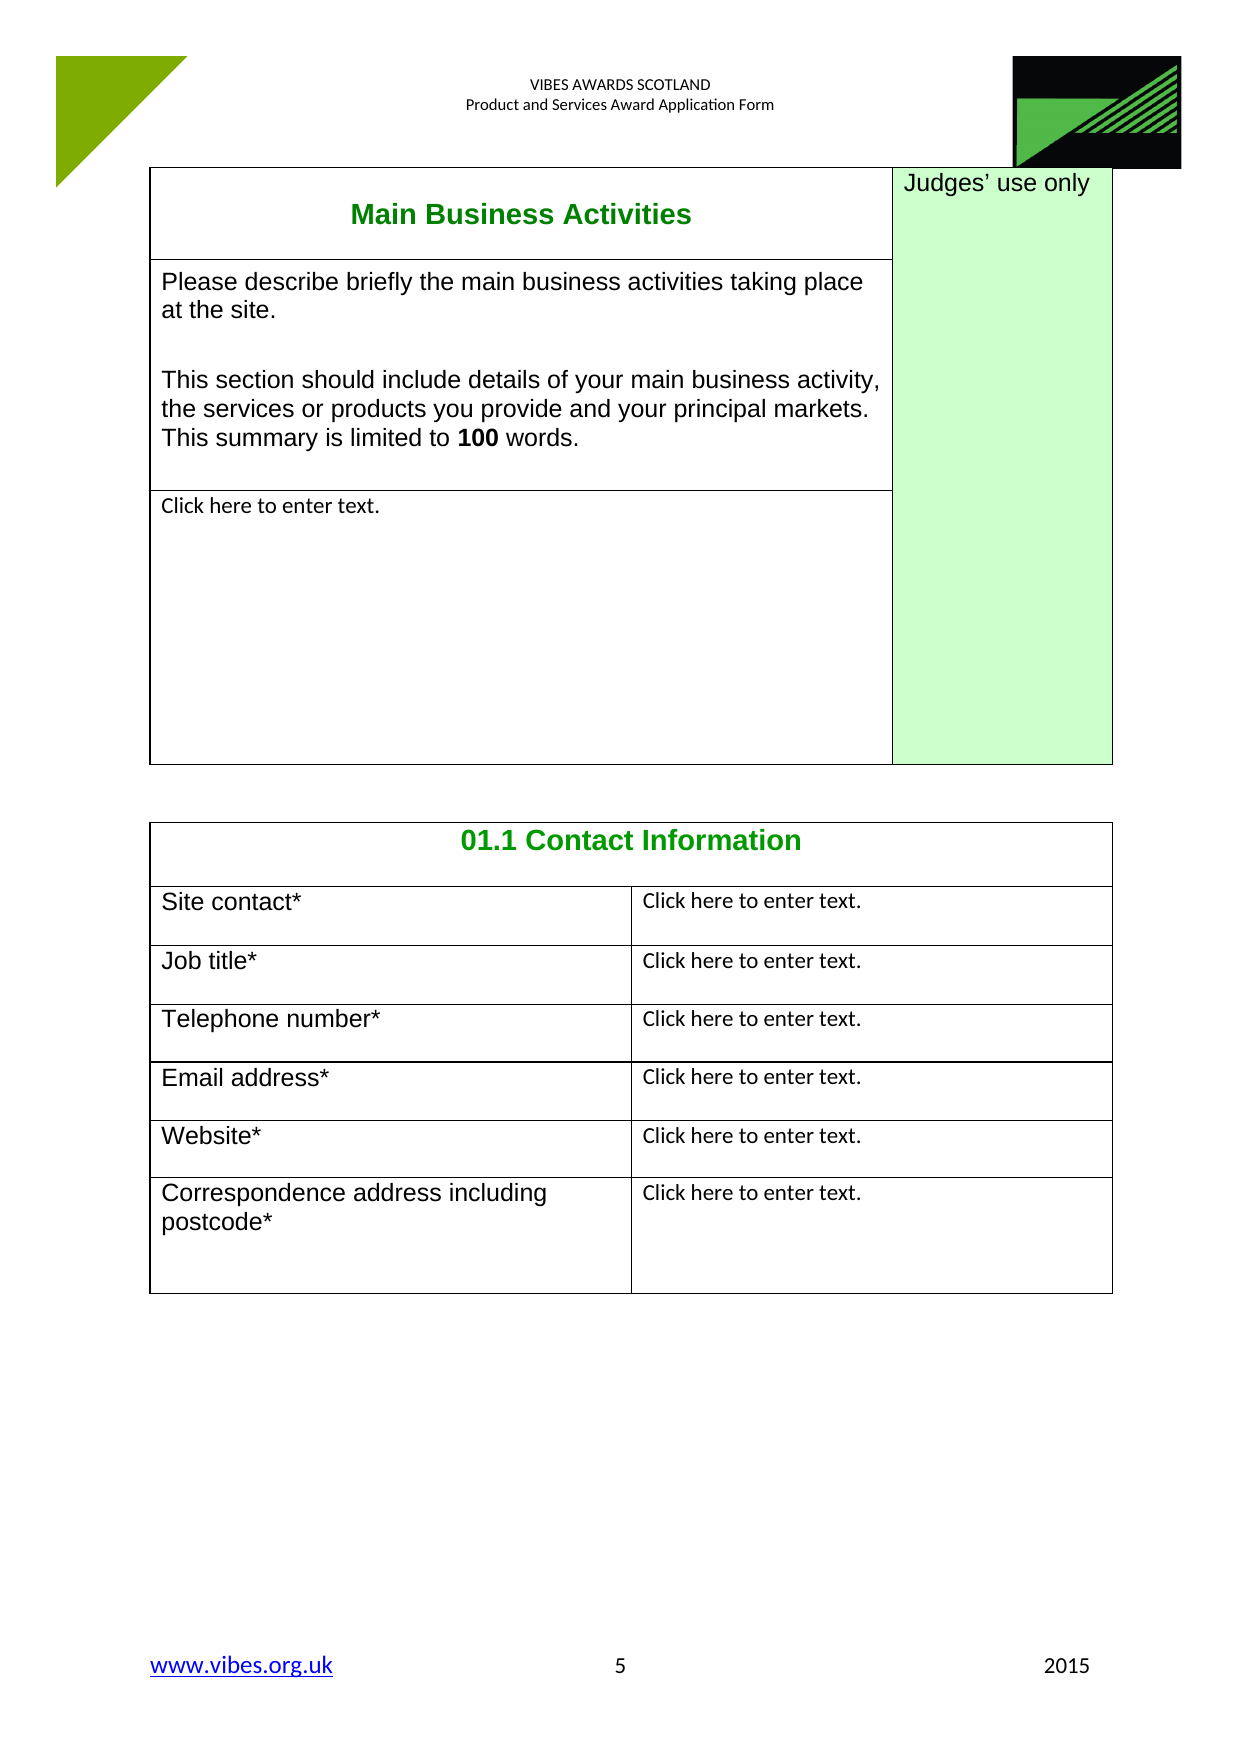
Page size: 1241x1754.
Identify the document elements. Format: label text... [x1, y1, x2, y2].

table_header 01.1 Contact Information [151, 823, 1112, 886]
table_cell Email address* [151, 1063, 631, 1120]
table_cell Job title* [151, 946, 631, 1003]
table_header Main Business Activities [151, 168, 892, 259]
table_cell [632, 1121, 1112, 1177]
table_cell Please describe briefly the main business activities taking place at the site. This section should include details of your main business activity, the services or products you provide and your principal markets. This summary is limited to 100 words. [151, 260, 892, 490]
table_cell Website* [151, 1121, 631, 1177]
table_cell Telephone number* [151, 1005, 631, 1061]
picture [1012, 56, 1182, 169]
table_cell Site contact* [151, 887, 631, 945]
table_cell Correspondence address including postcode* [151, 1178, 631, 1293]
table_header Judges’ use only [893, 168, 1112, 764]
